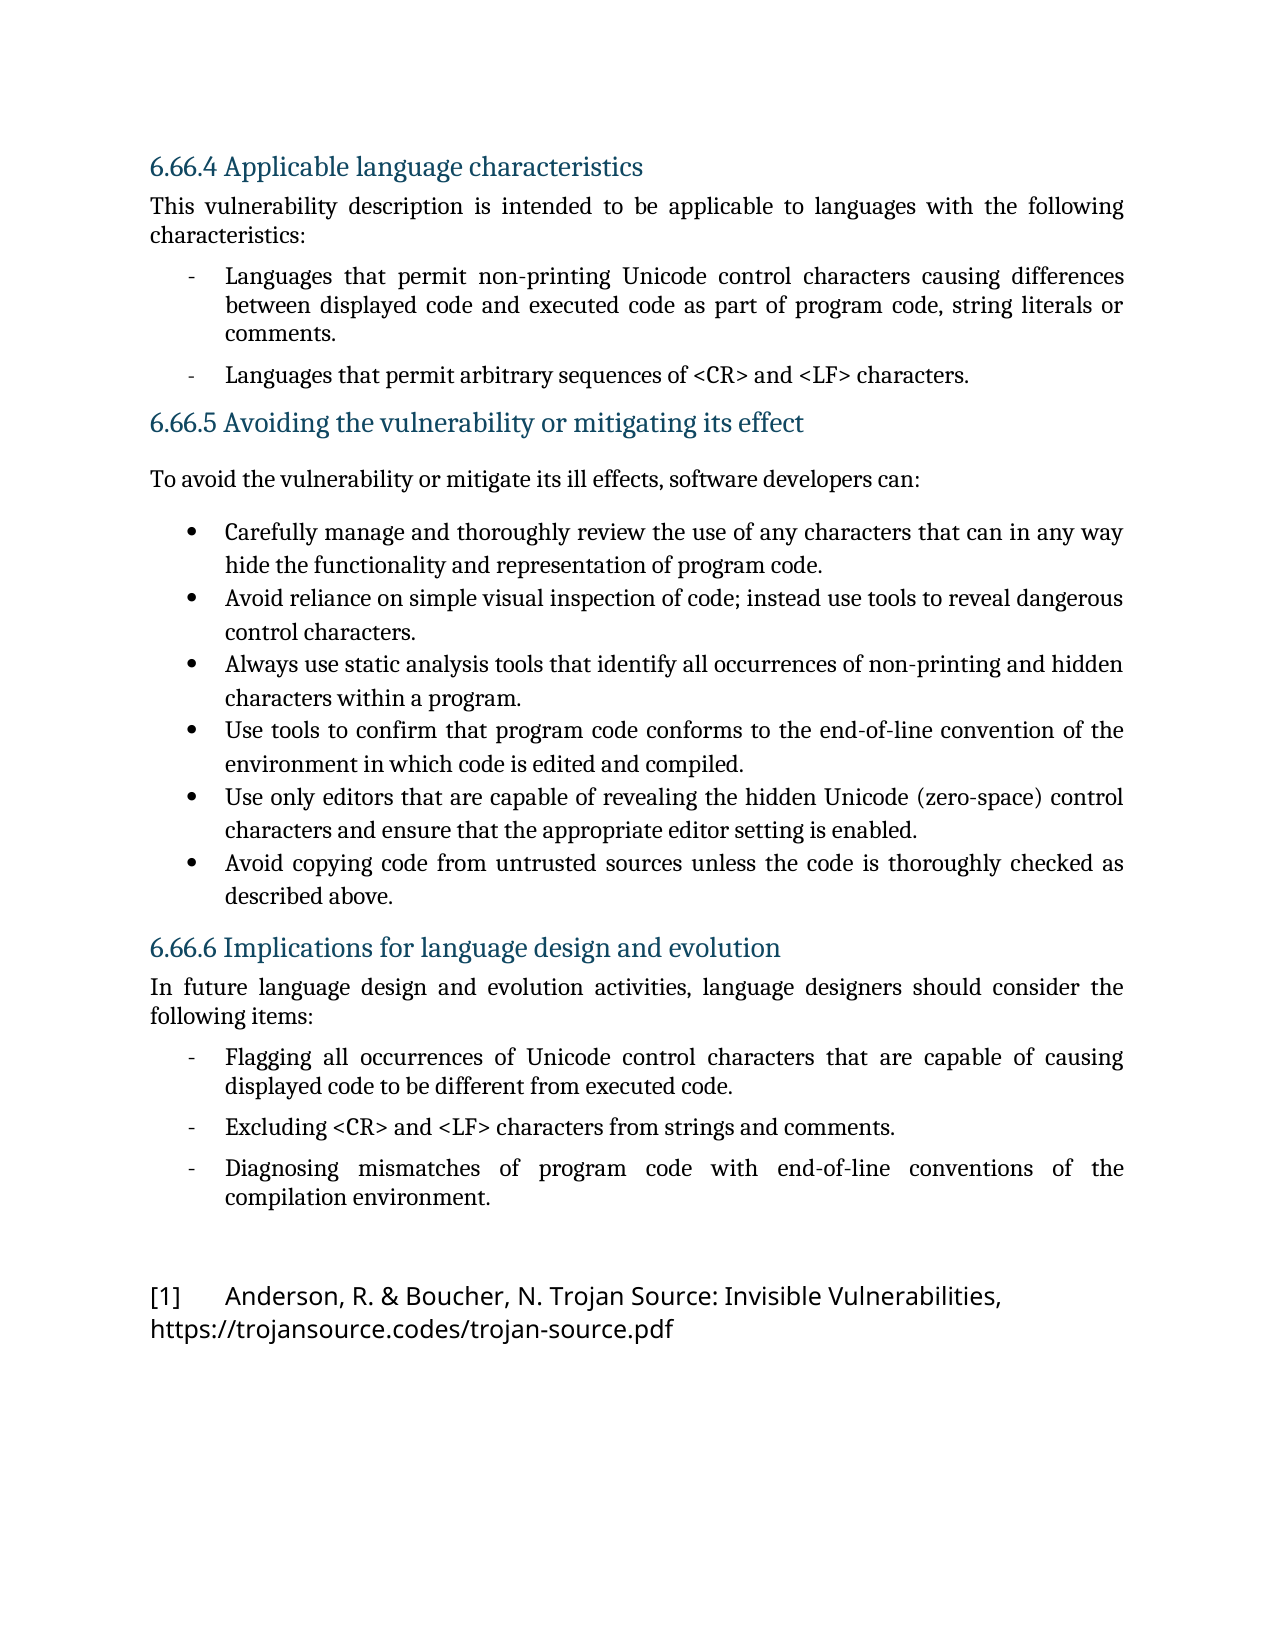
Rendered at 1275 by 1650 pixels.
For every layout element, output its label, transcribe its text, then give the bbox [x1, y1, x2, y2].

list Use tools to confirm that program code conforms to the end-of-line convention of the environment in which code is edited and compiled. [187, 716, 1125, 778]
list Always use static analysis tools that identify all occurrences of non-printing and hidden characters within a program. [187, 650, 1125, 712]
subtitle 6.66.4 Applicable language characteristics [150, 150, 1125, 183]
text In future language design and evolution activities, language designers should consider the following items: [150, 973, 1125, 1031]
list Languages that permit arbitrary sequences of <CR> and <LF> characters. [187, 361, 1125, 389]
list Avoid reliance on simple visual inspection of code; instead use tools to reveal dangerous control characters. [187, 584, 1125, 646]
list Excluding <CR> and <LF> characters from strings and comments. [187, 1113, 1125, 1142]
text [1] Anderson, R. & Boucher, N. Trojan Source: Invisible Vulnerabilities, https://trojansource.codes/trojan-source.pdf [150, 1278, 1125, 1346]
text To avoid the vulnerability or mitigate its ill effects, software developers can: [150, 464, 1125, 493]
list Carefully manage and thoroughly review the use of any characters that can in any way hide the functionality and representation of program code. [187, 518, 1125, 580]
text This vulnerability description is intended to be applicable to languages with the following characteristics: [150, 192, 1125, 249]
list Avoid copying code from untrusted sources unless the code is thoroughly checked as described above. [187, 848, 1125, 910]
subtitle 6.66.5 Avoiding the vulnerability or mitigating its effect [150, 406, 1125, 439]
list Languages that permit non-printing Unicode control characters causing differences between displayed code and executed code as part of program code, string literals or comments. [187, 262, 1125, 348]
subtitle 6.66.6 Implications for language design and evolution [150, 931, 1125, 965]
list Use only editors that are capable of revealing the hidden Unicode (zero-space) control characters and ensure that the appropriate editor setting is enabled. [187, 782, 1125, 844]
list Flagging all occurrences of Unicode control characters that are capable of causing displayed code to be different from executed code. [187, 1043, 1125, 1101]
list Diagnosing mismatches of program code with end-of-line conventions of the compilation environment. [187, 1154, 1125, 1212]
